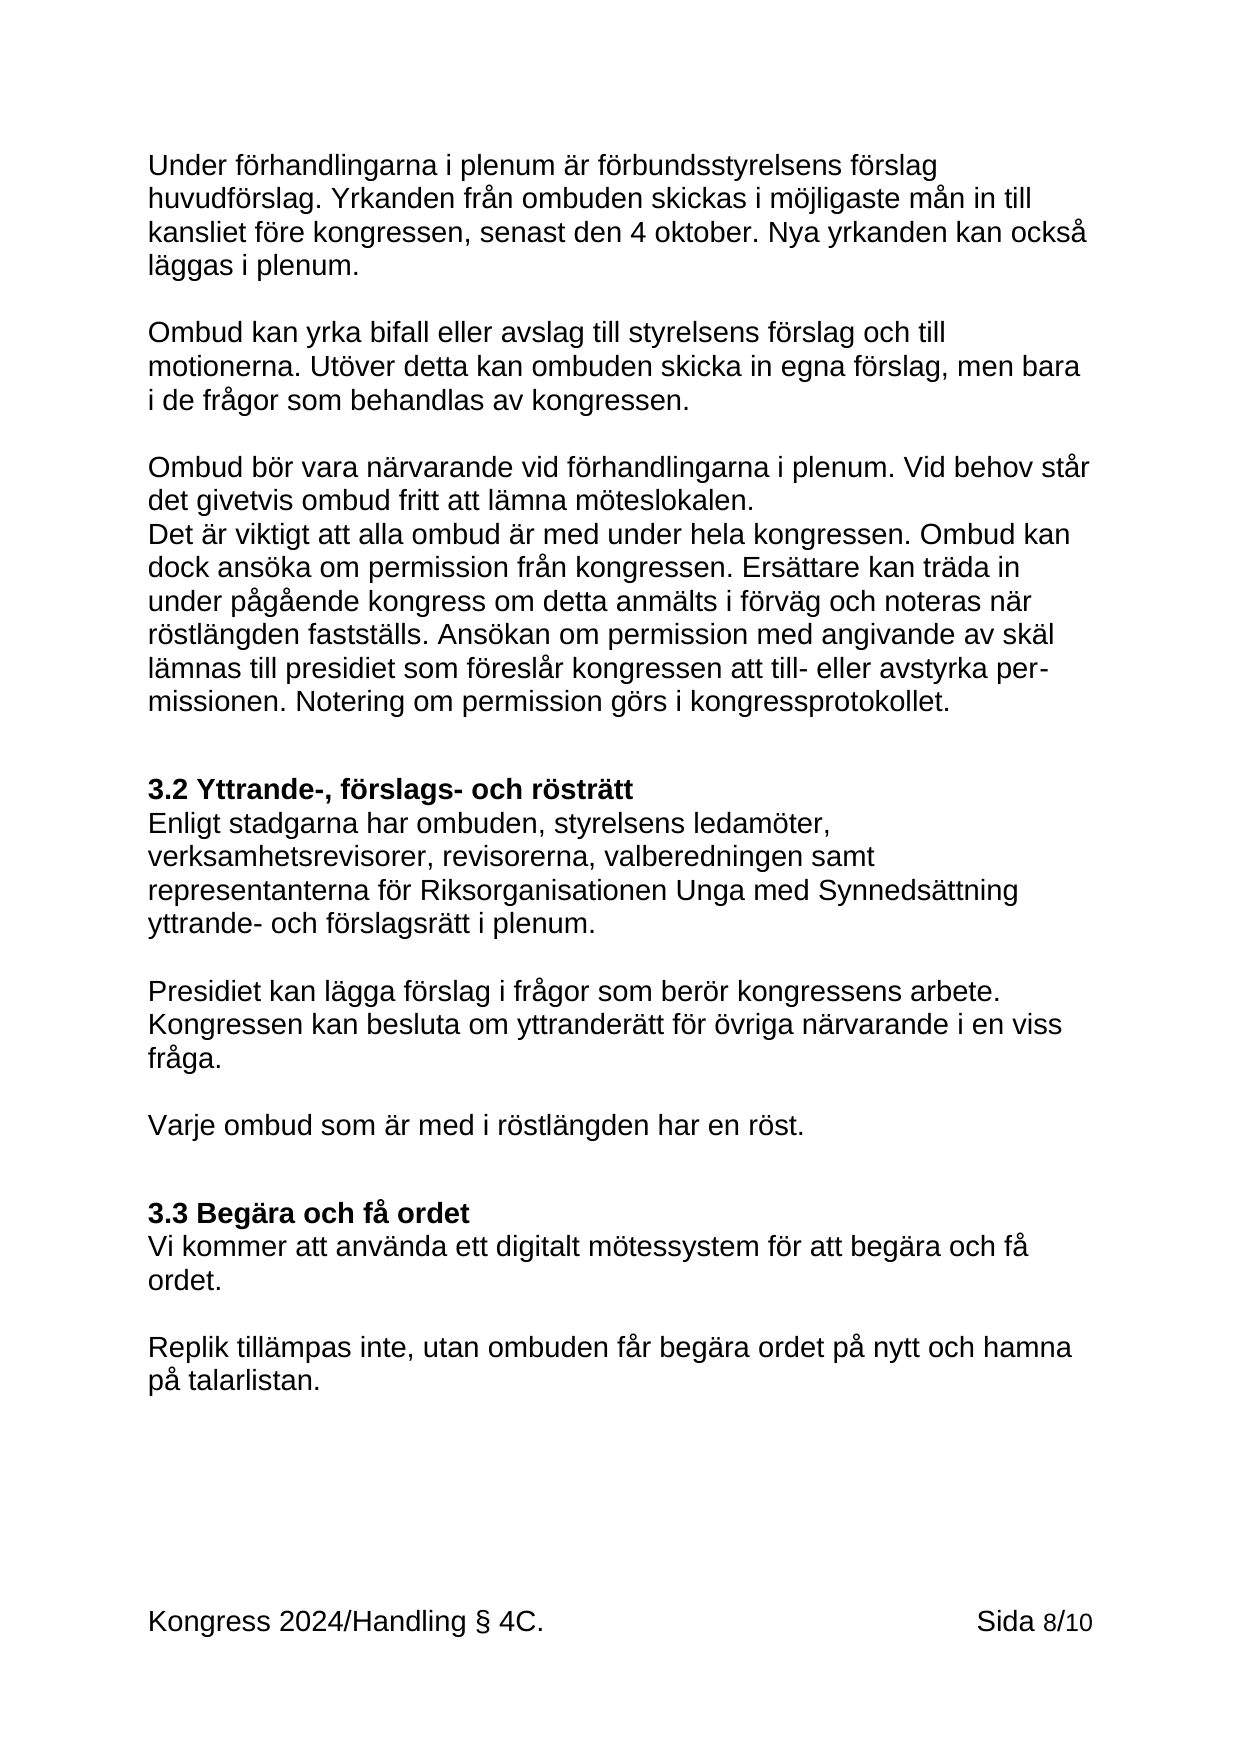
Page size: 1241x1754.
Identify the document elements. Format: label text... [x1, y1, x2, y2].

text Replik tillämpas inte, utan ombuden får begära ordet på nytt och hamna på talarlistan. [148, 1330, 1092, 1397]
text Enligt stadgarna har ombuden, styrelsens ledamöter, verksamhetsrevisorer, revisorerna, valberedningen samt representanterna för Riksorganisationen Unga med Synnedsättning yttrande- och förslagsrätt i plenum. [148, 806, 1092, 940]
text Ombud bör vara närvarande vid förhandlingarna i plenum. Vid behov står det givetvis ombud fritt att lämna möteslokalen. [148, 449, 1092, 517]
text Vi kommer att använda ett digitalt mötessystem för att begära och få ordet. [148, 1229, 1092, 1296]
text Det är viktigt att alla ombud är med under hela kongressen. Ombud kan dock ansöka om permission från kongressen. Ersättare kan träda in under pågående kongress om detta anmälts i förväg och noteras när röstlängden fastställs. Ansökan om permission med angivande av skäl lämnas till presidiet som föreslår kongressen att till- eller avstyrka permissionen. Notering om permission görs i kongressprotokollet. [148, 517, 1092, 718]
subtitle 3.3 Begära och få ordet [148, 1196, 1092, 1229]
text Presidiet kan lägga förslag i frågor som berör kongressens arbete. Kongressen kan besluta om yttranderätt för övriga närvarande i en viss fråga. [148, 973, 1092, 1074]
text Ombud kan yrka bifall eller avslag till styrelsens förslag och till motionerna. Utöver detta kan ombuden skicka in egna förslag, men bara i de frågor som behandlas av kongressen. [148, 315, 1092, 416]
text Varje ombud som är med i röstlängden har en röst. [148, 1108, 1092, 1141]
subtitle 3.2 Yttrande-, förslags- och rösträtt [148, 772, 1092, 806]
text Under förhandlingarna i plenum är förbundsstyrelsens förslag huvudförslag. Yrkanden från ombuden skickas i möjligaste mån in till kansliet före kongressen, senast den 4 oktober. Nya yrkanden kan också läggas i plenum. [148, 148, 1092, 282]
